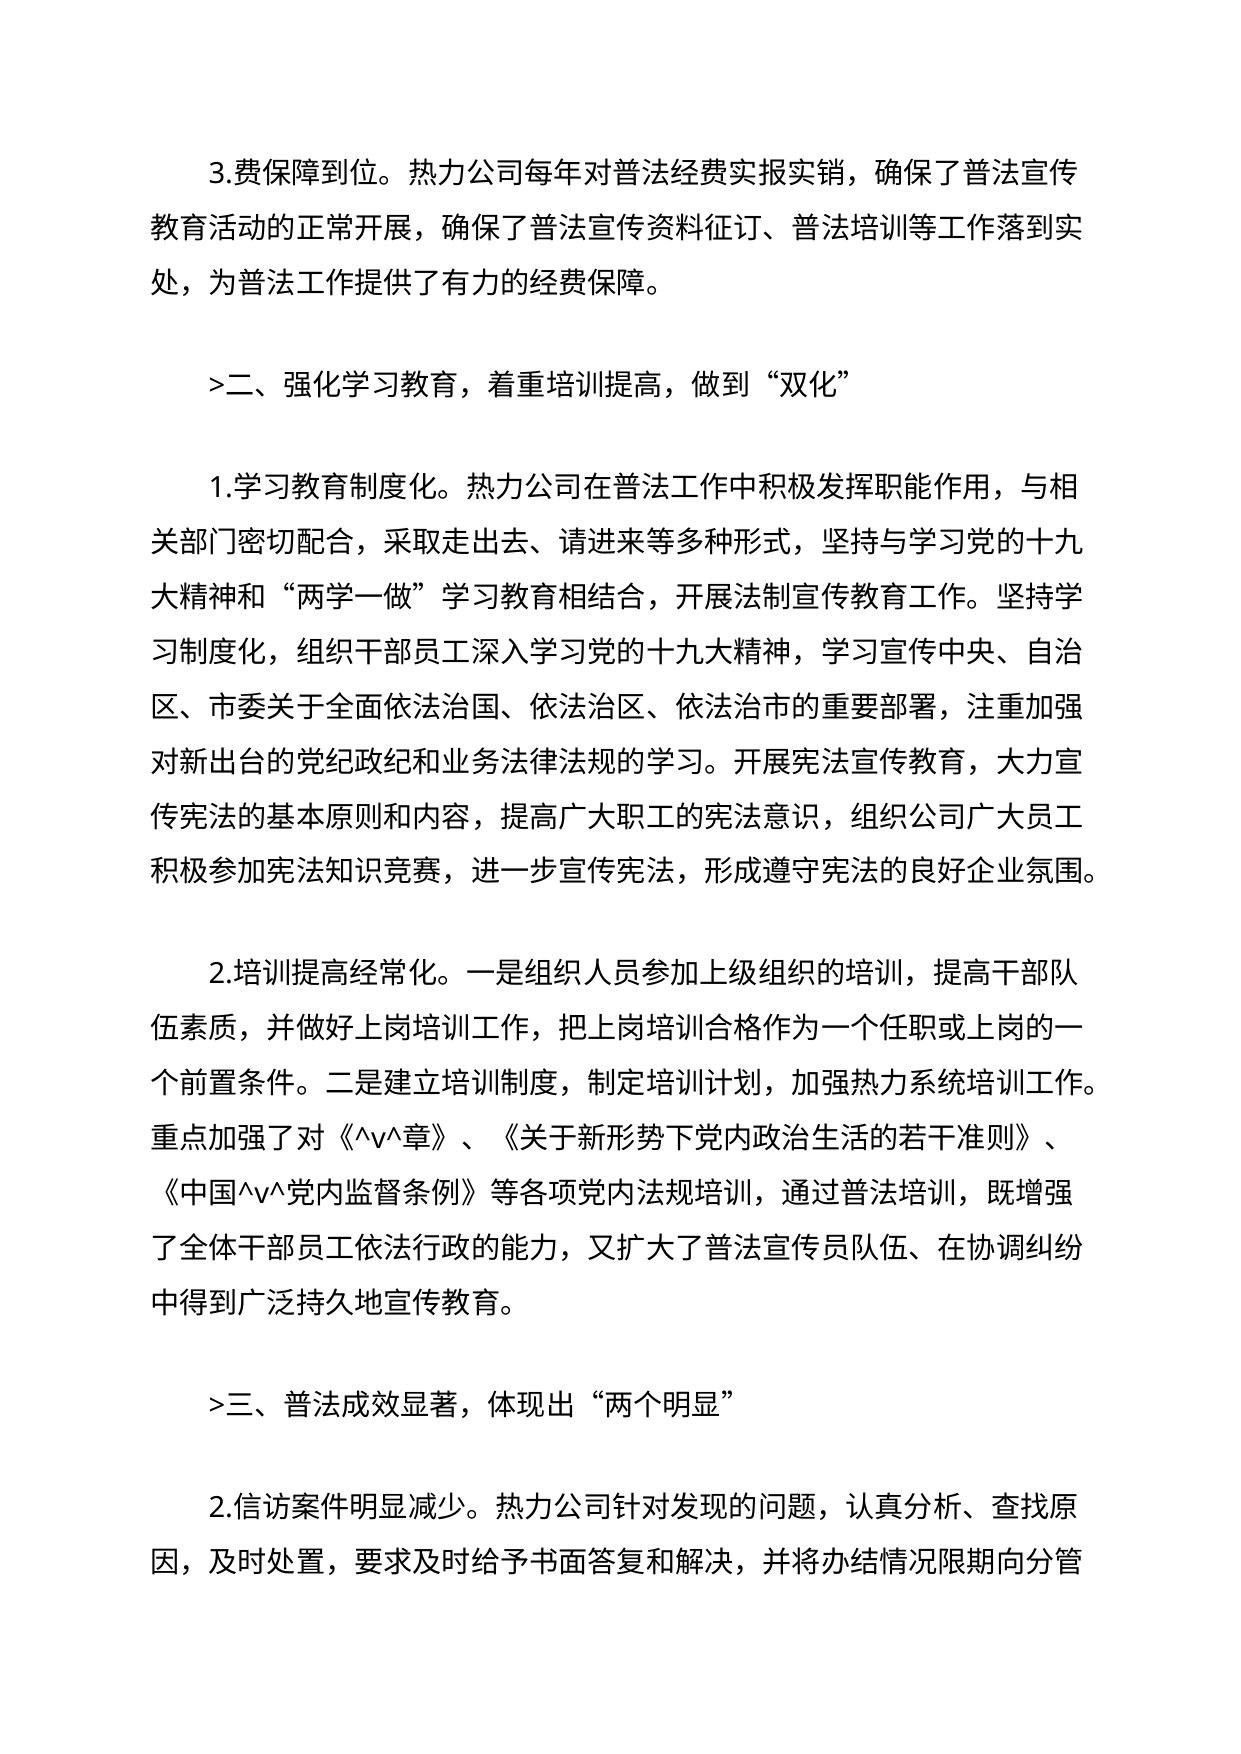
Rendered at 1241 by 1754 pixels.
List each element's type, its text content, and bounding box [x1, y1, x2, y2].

text 3.费保障到位。热力公司每年对普法经费实报实销，确保了普法宣传教育活动的正常开展，确保了普法宣传资料征订、普法培训等工作落到实处，为普法工作提供了有力的经费保障。 [150, 150, 1090, 302]
text >二、强化学习教育，着重培训提高，做到“双化” [150, 362, 1090, 404]
text 1.学习教育制度化。热力公司在普法工作中积极发挥职能作用，与相关部门密切配合，采取走出去、请进来等多种形式，坚持与学习党的十九大精神和“两学一做”学习教育相结合，开展法制宣传教育工作。坚持学习制度化，组织干部员工深入学习党的十九大精神，学习宣传中央、自治区、市委关于全面依法治国、依法治区、依法治市的重要部署，注重加强对新出台的党纪政纪和业务法律法规的学习。开展宪法宣传教育，大力宣传宪法的基本原则和内容，提高广大职工的宪法意识，组织公司广大员工积极参加宪法知识竞赛，进一步宣传宪法，形成遵守宪法的良好企业氛围。 [150, 464, 1090, 890]
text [150, 1483, 1090, 1581]
text 2.培训提高经常化。一是组织人员参加上级组织的培训，提高干部队伍素质，并做好上岗培训工作，把上岗培训合格作为一个任职或上岗的一个前置条件。二是建立培训制度，制定培训计划，加强热力系统培训工作。重点加强了对《^v^章》、《关于新形势下党内政治生活的若干准则》、《中国^v^党内监督条例》等各项党内法规培训，通过普法培训，既增强了全体干部员工依法行政的能力，又扩大了普法宣传员队伍、在协调纠纷中得到广泛持久地宣传教育。 [150, 950, 1090, 1322]
text >三、普法成效显著，体现出“两个明显” [150, 1381, 1090, 1424]
